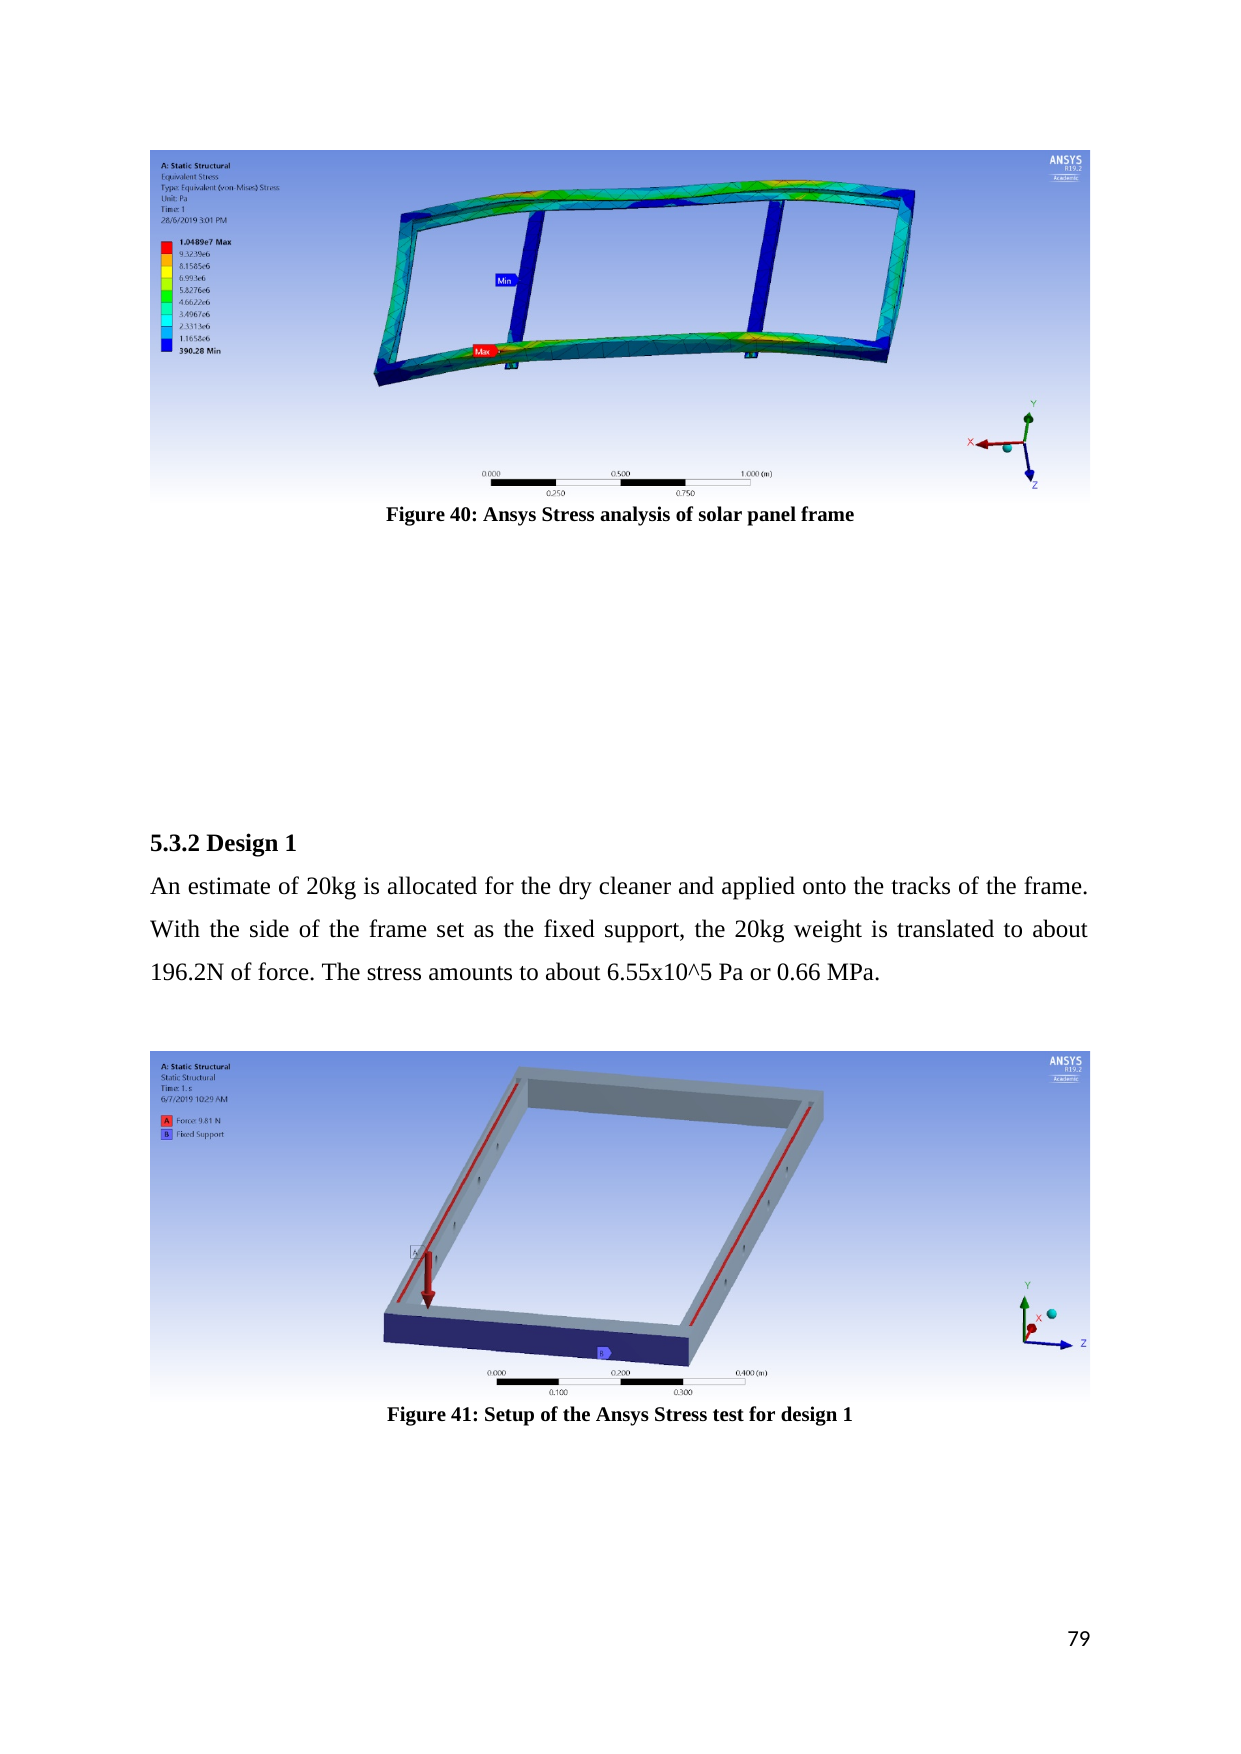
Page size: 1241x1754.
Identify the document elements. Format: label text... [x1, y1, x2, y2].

picture [150, 1051, 1091, 1402]
text Figure 41: Setup of the Ansys Stress test for design 1 [150, 1402, 1090, 1426]
text 5.3.2 Design 1 [150, 828, 1090, 857]
text Figure 40: Ansys Stress analysis of solar panel frame [150, 503, 1090, 526]
picture [150, 150, 1091, 503]
text An estimate of 20kg is allocated for the dry cleaner and applied onto the tracks of the frame. With the side of the frame set as the fixed support, the 20kg weight is translated to about 196.2N of force. The stress amounts to about 6.55x10^5 Pa or 0.66 MPa. [150, 871, 1090, 986]
